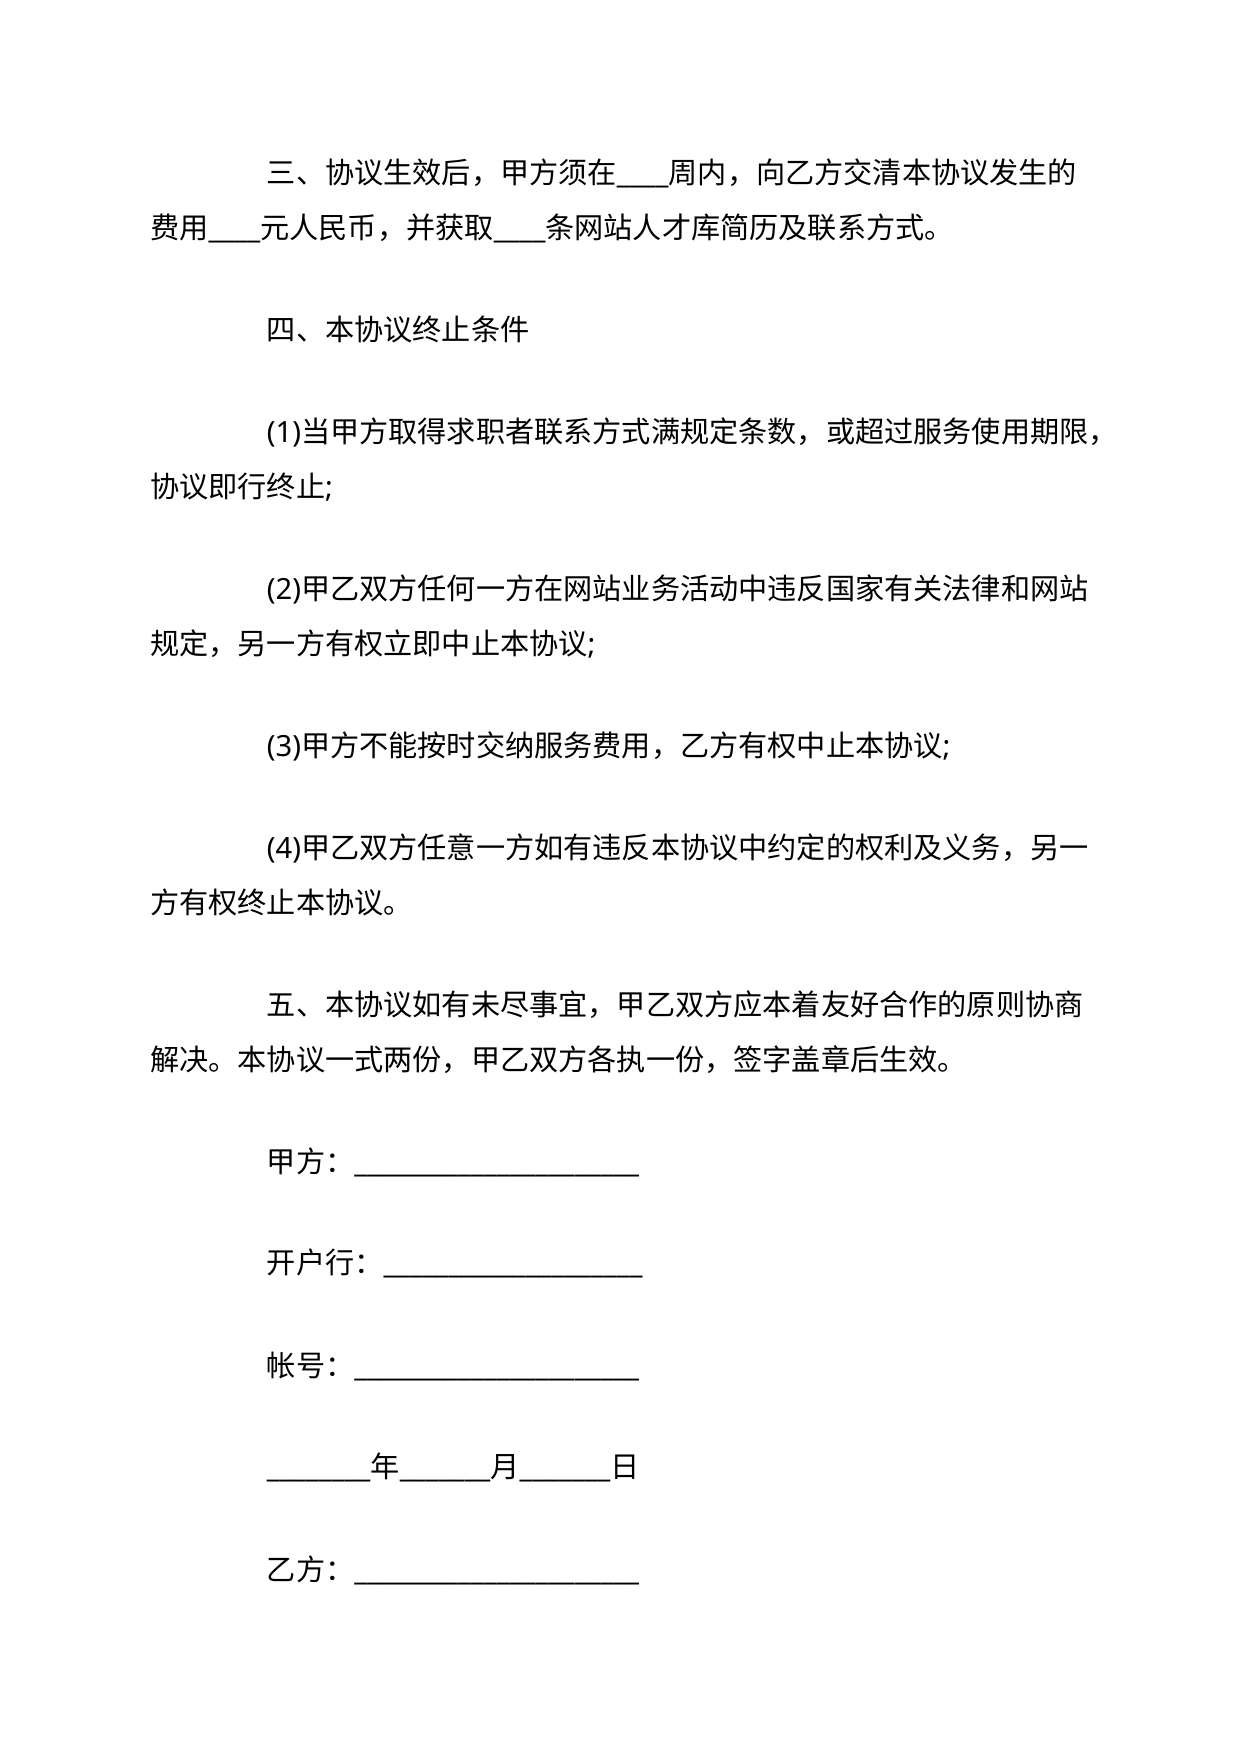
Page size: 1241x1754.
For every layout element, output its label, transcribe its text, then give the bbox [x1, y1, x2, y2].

text (2)甲乙双方任何一方在网站业务活动中违反国家有关法律和网站规定，另一方有权立即中止本协议; [150, 566, 1090, 663]
text 甲方：______________________ [150, 1138, 1090, 1181]
text (3)甲方不能按时交纳服务费用，乙方有权中止本协议; [150, 723, 1090, 765]
text 开户行：____________________ [150, 1240, 1090, 1282]
text 帐号：______________________ [150, 1342, 1090, 1384]
text 乙方：______________________ [150, 1546, 1090, 1588]
text (4)甲乙双方任意一方如有违反本协议中约定的权利及义务，另一方有权终止本协议。 [150, 825, 1090, 922]
text ________年_______月_______日 [150, 1444, 1090, 1486]
text 四、本协议终止条件 [150, 307, 1090, 349]
text (1)当甲方取得求职者联系方式满规定条数，或超过服务使用期限，协议即行终止; [150, 409, 1090, 506]
text 三、协议生效后，甲方须在____周内，向乙方交清本协议发生的费用____元人民币，并获取____条网站人才库简历及联系方式。 [150, 150, 1090, 247]
text 五、本协议如有未尽事宜，甲乙双方应本着友好合作的原则协商解决。本协议一式两份，甲乙双方各执一份，签字盖章后生效。 [150, 981, 1090, 1079]
